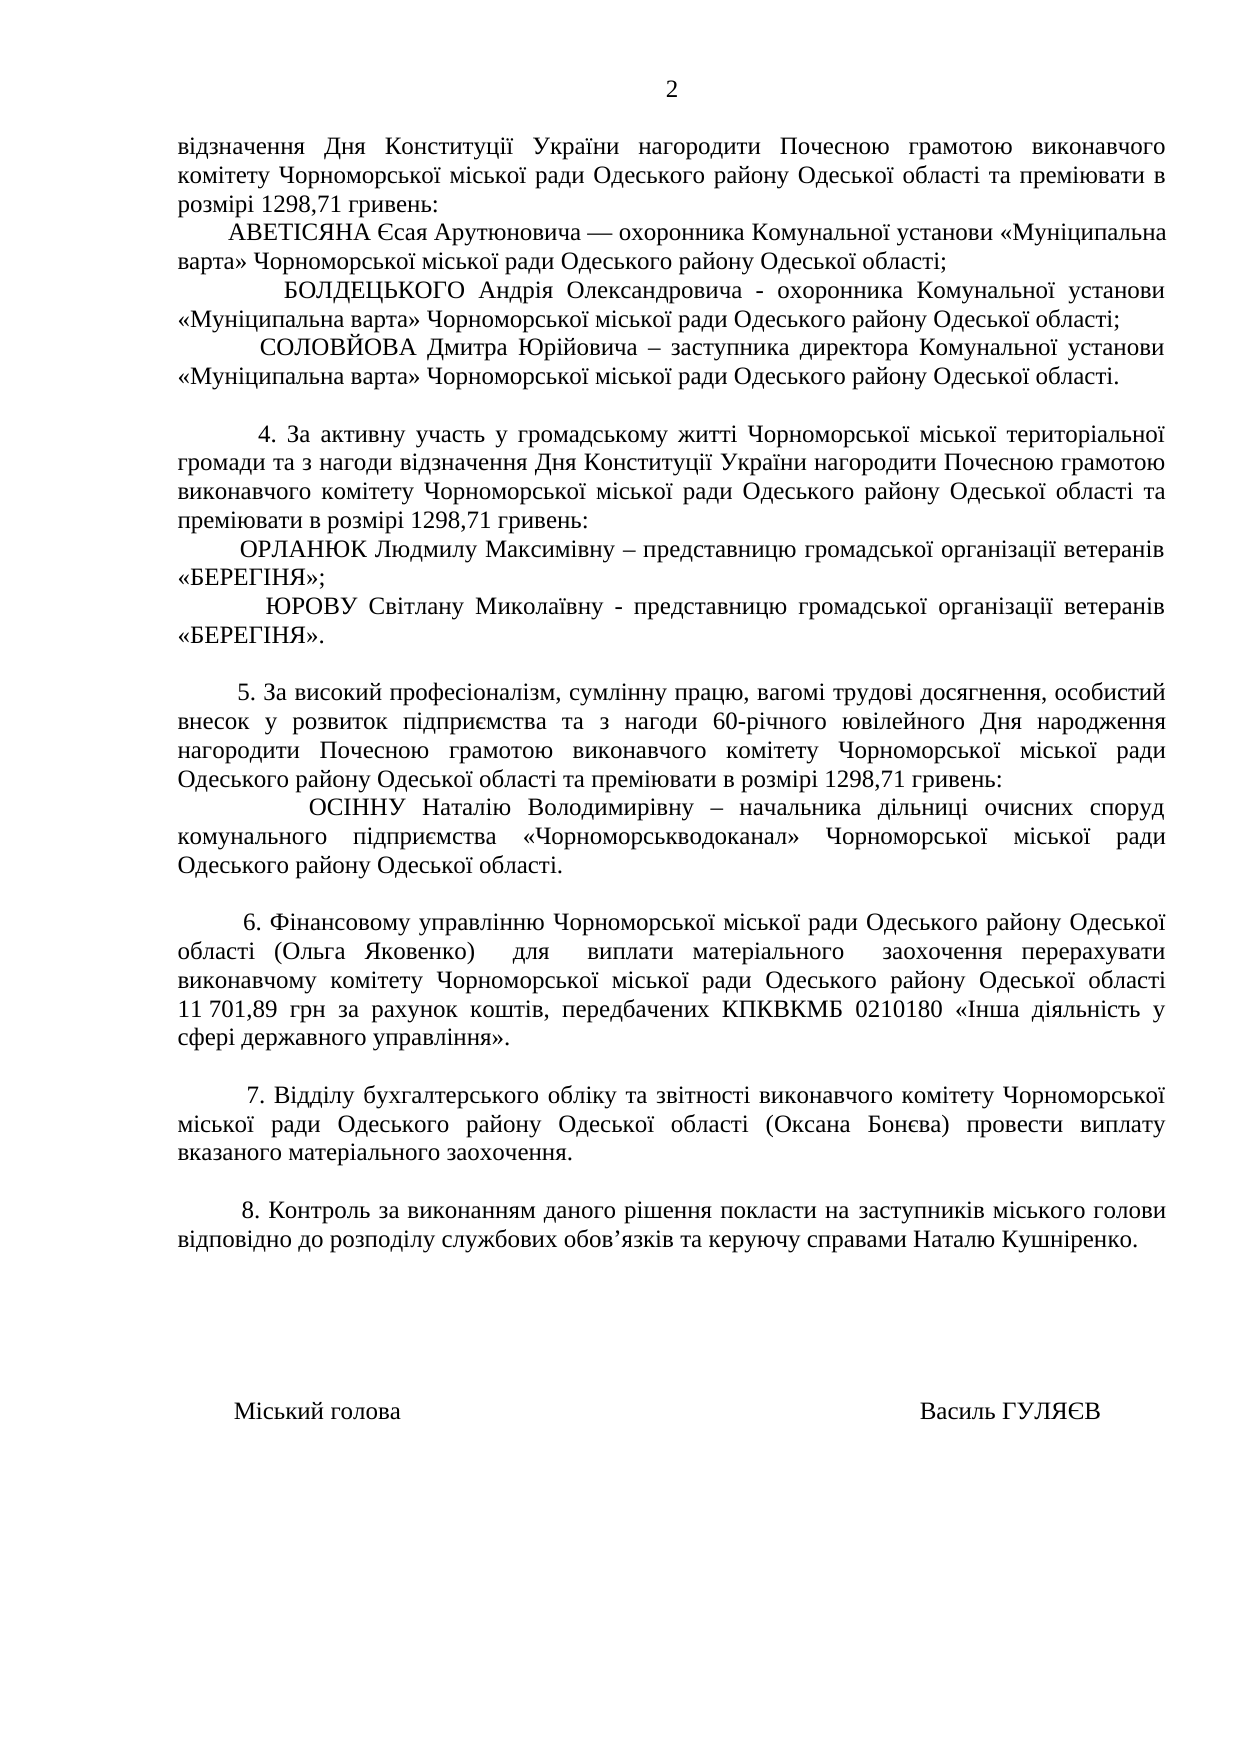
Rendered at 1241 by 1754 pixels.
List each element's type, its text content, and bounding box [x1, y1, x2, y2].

text 4. За активну участь у громадському житті Чорноморської міської територіальної громади та з нагоди відзначення Дня Конституції України нагородити Почесною грамотою виконавчого комітету Чорноморської міської ради Одеського району Одеської області та преміювати в розмірі 1298,71 гривень: [177, 419, 1167, 534]
text ОРЛАНЮК Людмилу Максимівну – представницю громадської організації ветеранів «БЕРЕГІНЯ»; [177, 534, 1167, 591]
text 7. Відділу бухгалтерського обліку та звітності виконавчого комітету Чорноморської міської ради Одеського району Одеської області (Оксана Бонєва) провести виплату вказаного матеріального заохочення. [177, 1080, 1167, 1166]
text Міський голова Василь ГУЛЯЄВ [177, 1396, 1167, 1425]
text ЮРОВУ Світлану Миколаївну - представницю громадської організації ветеранів «БЕРЕГІНЯ». [177, 591, 1167, 649]
text СОЛОВЙОВА Дмитра Юрійовича – заступника директора Комунальної установи «Муніципальна варта» Чорноморської міської ради Одеського району Одеської області. [177, 332, 1167, 390]
text ОСІННУ Наталію Володимирівну – начальника дільниці очисних споруд комунального підприємства «Чорноморськводоканал» Чорноморської міської ради Одеського району Одеської області. [177, 792, 1167, 879]
text 8. Контроль за виконанням даного рішення покласти на заступників міського голови відповідно до розподілу службових обов’язків та керуючу справами Наталю Кушніренко. [177, 1195, 1167, 1252]
text БОЛДЕЦЬКОГО Андрія Олександровича - охоронника Комунальної установи «Муніципальна варта» Чорноморської міської ради Одеського району Одеської області; [177, 275, 1167, 332]
text 6. Фінансовому управлінню Чорноморської міської ради Одеського району Одеської області (Ольга Яковенко) для виплати матеріального заохочення перерахувати виконавчому комітету Чорноморської міської ради Одеського району Одеської області 11 701,89 грн за рахунок коштів, передбачених КПКВКМБ 0210180 «Інша діяльність у сфері державного управління». [177, 907, 1167, 1051]
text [177, 131, 1167, 217]
text 5. За високий професіоналізм, сумлінну працю, вагомі трудові досягнення, особистий внесок у розвиток підприємства та з нагоди 60-річного ювілейного Дня народження нагородити Почесною грамотою виконавчого комітету Чорноморської міської ради Одеського району Одеської області та преміювати в розмірі 1298,71 гривень: [177, 677, 1167, 792]
text АВЕТІСЯНА Єсая Арутюновича — охоронника Комунальної установи «Муніципальна варта» Чорноморської міської ради Одеського району Одеської області; [177, 217, 1167, 275]
